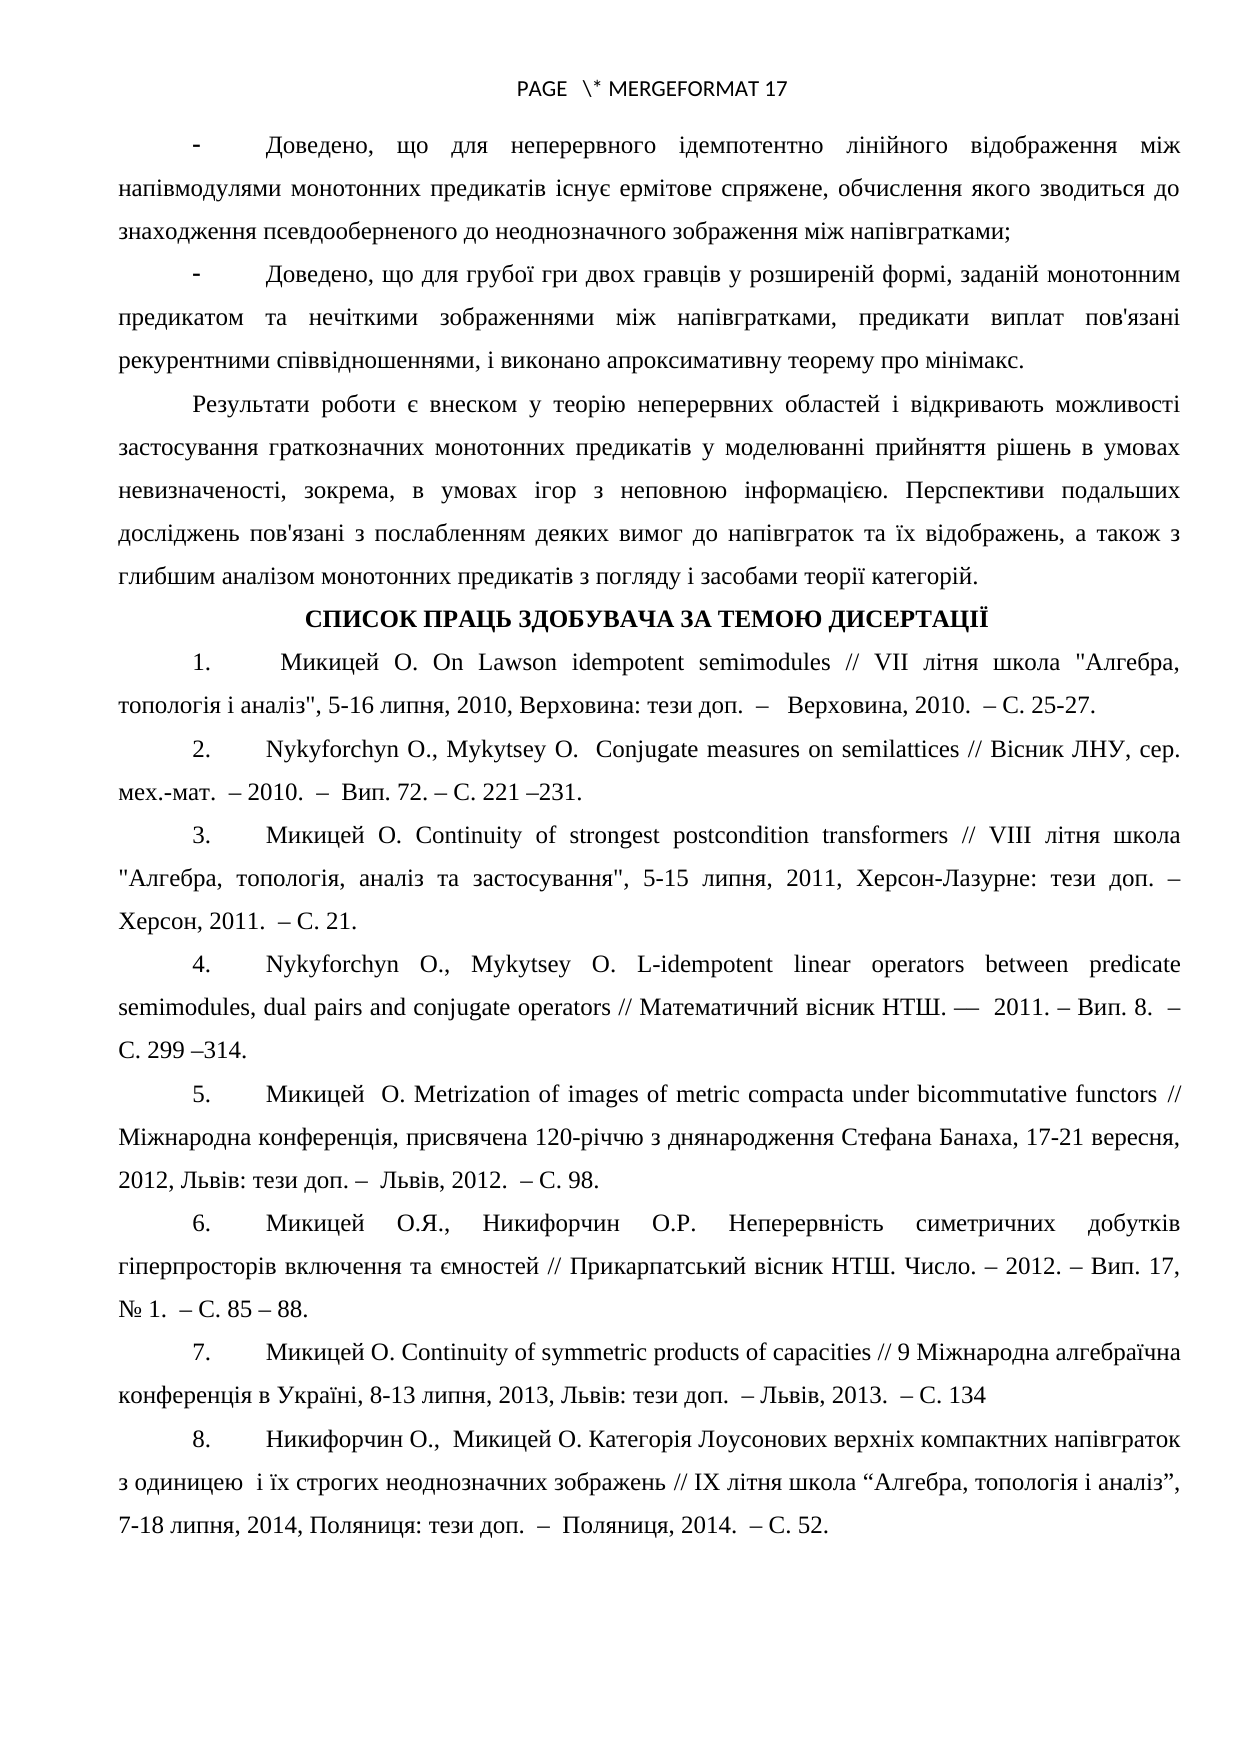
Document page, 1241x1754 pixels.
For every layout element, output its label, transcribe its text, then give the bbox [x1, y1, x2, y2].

list Микицей О. On Lawson idempotent semimodules // VII літня школа "Алгебра, топологія і аналіз", 5-16 липня, 2010, Верховина: тези доп. – Верховина, 2010. – С. 25-27. [118, 647, 1181, 719]
list Результати роботи є внеском у теорію неперервних областей і відкривають можливості застосування граткозначних монотонних предикатів у моделюванні прийняття рішень в умовах невизначеності, зокрема, в умовах ігор з неповною інформацією. Перспективи подальших досліджень пов'язані з послабленням деяких вимог до напівграток та їх відображень, а також з глибшим аналізом монотонних предикатів з погляду і засобами теорії категорій. [118, 389, 1181, 590]
list Доведено, що для неперервного ідемпотентно лінійного відображення між напівмодулями монотонних предикатів існує ермітове спряжене, обчислення якого зводиться до знаходження псевдооберненого до неоднозначного зображення між напівгратками; [118, 130, 1181, 245]
list Микицей О. Continuity of symmetric products of capacities // 9 Міжнародна алгебраїчна конференція в Україні, 8-13 липня, 2013, Львів: тези доп. – Львів, 2013. – С. 134 [118, 1337, 1181, 1409]
text СПИСОК ПРАЦЬ ЗДОБУВАЧА ЗА ТЕМОЮ ДИСЕРТАЦІЇ [118, 604, 1175, 633]
list Доведено, що для грубої гри двох гравців у розширеній формі, заданій монотонним предикатом та нечіткими зображеннями між напівгратками, предикати виплат пов'язані рекурентними співвідношеннями, і виконано апроксимативну теорему про мінімакс. [118, 259, 1181, 374]
list Никифорчин О., Микицей О. Категорія Лоусонових верхніх компактних напівграток з одиницею і їх строгих неоднозначних зображень // IX літня школа “Алгебра, топологія і аналіз”, 7-18 липня, 2014, Поляниця: тези доп. – Поляниця, 2014. – С. 52. [118, 1424, 1181, 1539]
list Микицей О.Я., Никифорчин О.Р. Неперервність симетричних добутків гіперпросторів включення та ємностей // Прикарпатський вісник НТШ. Число. – 2012. – Вип. 17, № 1. – С. 85 – 88. [118, 1208, 1181, 1323]
list Микицей О. Metrization of images of metric compacta under bicommutative functors // Міжнародна конференція, присвячена 120-річчю з днянародження Стефана Банаха, 17-21 вересня, 2012, Львів: тези доп. – Львів, 2012. – С. 98. [118, 1079, 1181, 1194]
list Nykyforchyn O., Mykytsey O. Conjugate measures on semilattices // Вісник ЛНУ, сер. мех.-мат. – 2010. – Вип. 72. – С. 221 –231. [118, 734, 1181, 806]
list Nykyforchyn O., Mykytsey O. L-idempotent linear operators between predicate semimodules, dual pairs and conjugate operators // Математичний вісник НТШ. –– 2011. – Вип. 8. – С. 299 –314. [118, 949, 1181, 1064]
list Микицей О. Continuity of strongest postcondition transformers // VIII літня школа "Алгебра, топологія, аналіз та застосування", 5-15 липня, 2011, Херсон-Лазурне: тези доп. – Херсон, 2011. – С. 21. [118, 820, 1181, 935]
